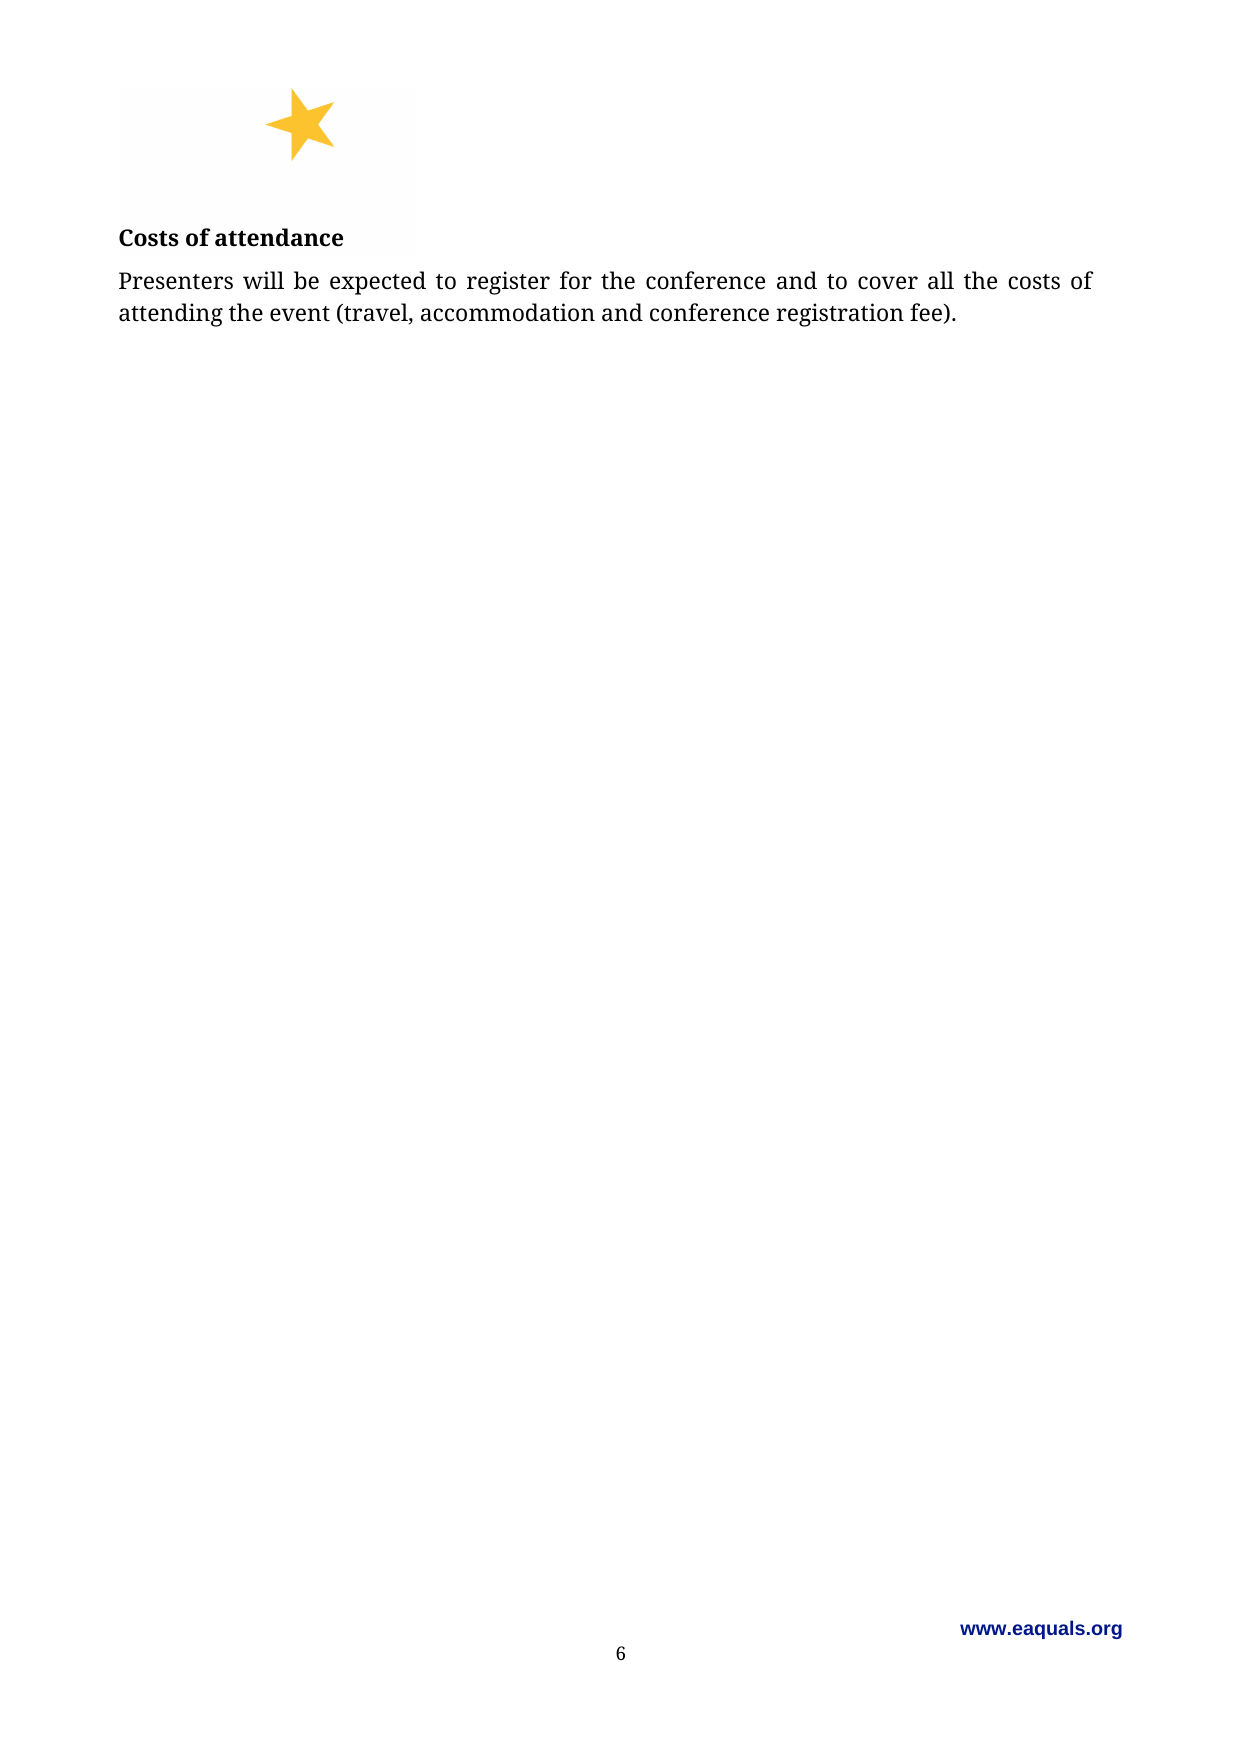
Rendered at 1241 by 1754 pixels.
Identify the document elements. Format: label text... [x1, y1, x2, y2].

text Presenters will be expected to register for the conference and to cover all the costs of attending the event (travel, accommodation and conference registration fee). [118, 265, 1093, 328]
text Costs of attendance [118, 222, 1093, 253]
picture [118, 88, 419, 222]
